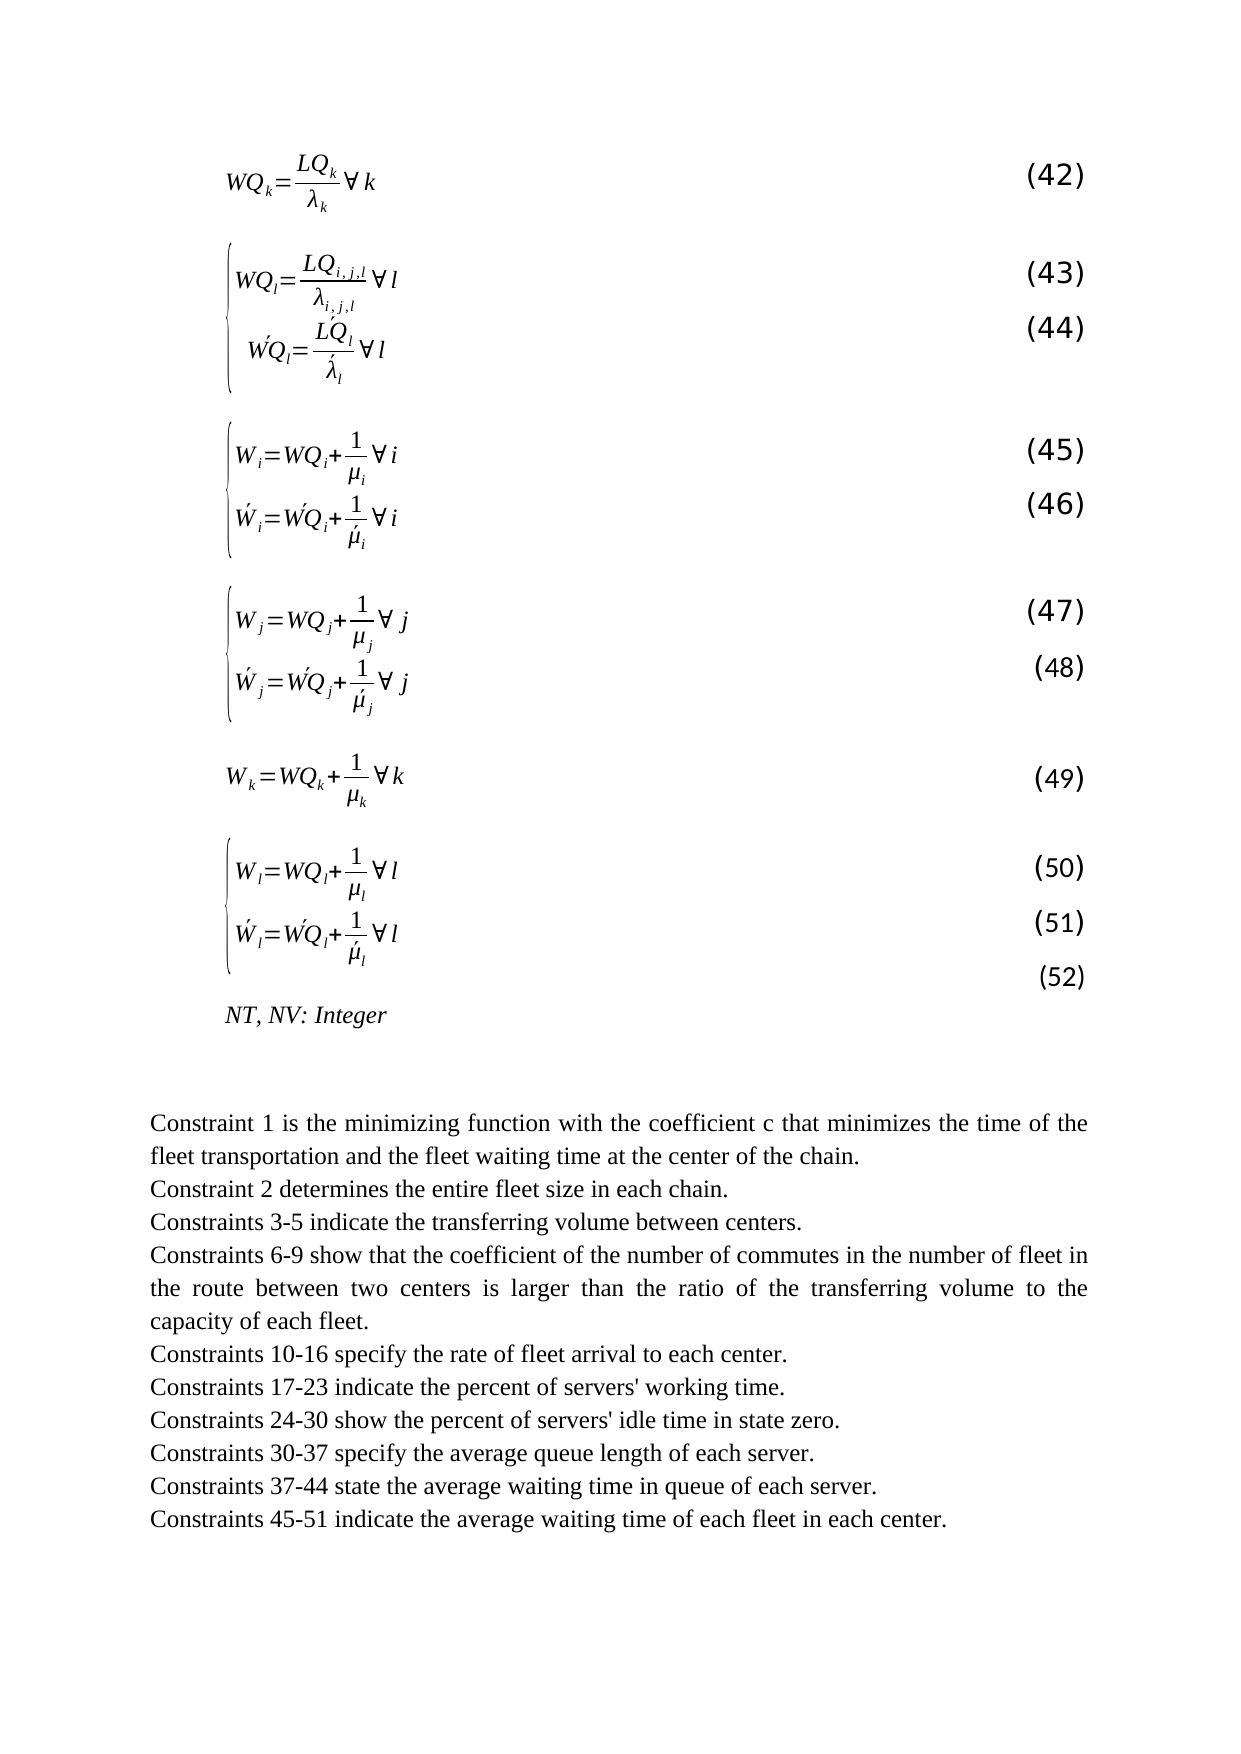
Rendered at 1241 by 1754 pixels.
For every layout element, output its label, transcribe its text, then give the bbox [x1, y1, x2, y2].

text Constraints 30-37 specify the average queue length of each server. [150, 1438, 1090, 1467]
text Constraints 17-23 indicate the percent of servers' working time. [150, 1372, 1090, 1401]
text Constraint 2 determines the entire fleet size in each chain. [150, 1174, 1090, 1203]
text NT, NV: Integer [225, 1001, 1090, 1029]
text Constraint 1 is the minimizing function with the coefficient c that minimizes the time of the fleet transportation and the fleet waiting time at the center of the chain. [150, 1108, 1090, 1170]
text Constraints 3-5 indicate the transferring volume between centers. [150, 1207, 1090, 1236]
text Constraints 6-9 show that the coefficient of the number of commutes in the number of fleet in the route between two centers is larger than the ratio of the transferring volume to the capacity of each fleet. [150, 1240, 1090, 1335]
text Constraints 45-51 indicate the average waiting time of each fleet in each center. [150, 1504, 1090, 1533]
text Constraints 37-44 state the average waiting time in queue of each server. [150, 1471, 1090, 1500]
text Constraints 10-16 specify the rate of fleet arrival to each center. [150, 1339, 1090, 1368]
text Constraints 24-30 show the percent of servers' idle time in state zero. [150, 1405, 1090, 1434]
